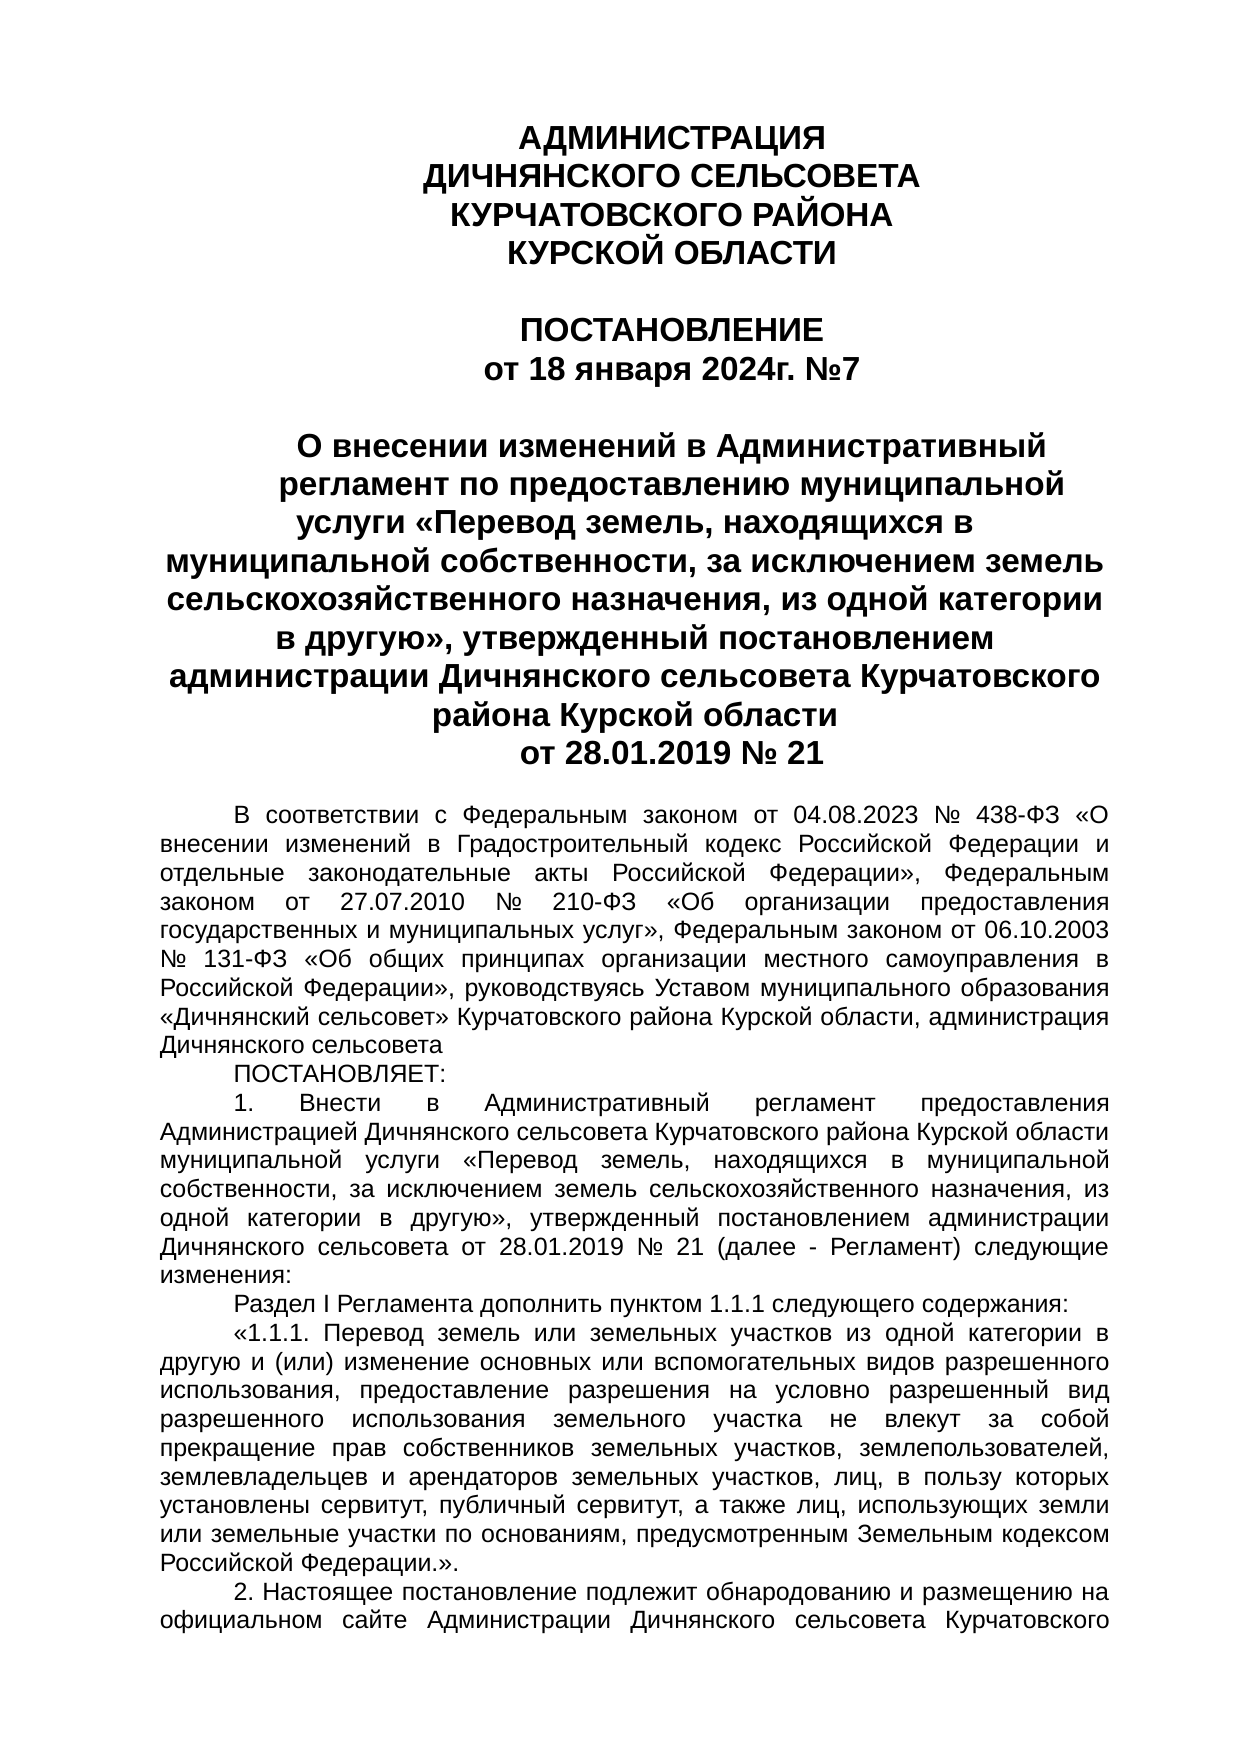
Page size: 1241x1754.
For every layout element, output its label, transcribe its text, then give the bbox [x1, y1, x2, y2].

text В соответствии с Федеральным законом от 04.08.2023 № 438-ФЗ «О внесении изменений в Градостроительный кодекс Российской Федерации и отдельные законодательные акты Российской Федерации», Федеральным законом от 27.07.2010 № 210-ФЗ «Об организации предоставления государственных и муниципальных услуг», Федеральным законом от 06.10.2003 № 131-ФЗ «Об общих принципах организации местного самоуправления в Российской Федерации», руководствуясь Уставом муниципального образования «Дичнянский сельсовет» Курчатовского района Курской области, администрация Дичнянского сельсовета [159, 800, 1110, 1059]
text ПОСТАНОВЛЕНИЕ [159, 310, 1110, 349]
text ПОСТАНОВЛЯЕТ: [159, 1059, 1110, 1088]
text от 18 января 2024г. №7 [159, 349, 1110, 387]
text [159, 1577, 1110, 1634]
text «1.1.1. Перевод земель или земельных участков из одной категории в другую и (или) изменение основных или вспомогательных видов разрешенного использования, предоставление разрешения на условно разрешенный вид разрешенного использования земельного участка не влекут за собой прекращение прав собственников земельных участков, землепользователей, землевладельцев и арендаторов земельных участков, лиц, в пользу которых установлены сервитут, публичный сервитут, а также лиц, использующих земли или земельные участки по основаниям, предусмотренным Земельным кодексом Российской Федерации.». [159, 1318, 1110, 1577]
text КУРСКОЙ ОБЛАСТИ [159, 233, 1110, 272]
text от 28.01.2019 № 21 [159, 733, 1110, 772]
text АДМИНИСТРАЦИЯ [159, 118, 1110, 157]
text О внесении изменений в Административный [159, 426, 1110, 464]
text 1. Внести в Административный регламент предоставления Администрацией Дичнянского сельсовета Курчатовского района Курской области муниципальной услуги «Перевод земель, находящихся в муниципальной собственности, за исключением земель сельскохозяйственного назначения, из одной категории в другую», утвержденный постановлением администрации Дичнянского сельсовета от 28.01.2019 № 21 (далее - Регламент) следующие изменения: [159, 1088, 1110, 1289]
text Раздел I Регламента дополнить пунктом 1.1.1 следующего содержания: [159, 1289, 1110, 1318]
text регламент по предоставлению муниципальной услуги «Перевод земель, находящихся в муниципальной собственности, за исключением земель сельскохозяйственного назначения, из одной категории в другую», утвержденный постановлением администрации Дичнянского сельсовета Курчатовского района Курской области [159, 464, 1110, 733]
text ДИЧНЯНСКОГО СЕЛЬСОВЕТА [159, 157, 1110, 195]
text КУРЧАТОВСКОГО РАЙОНА [159, 195, 1110, 233]
